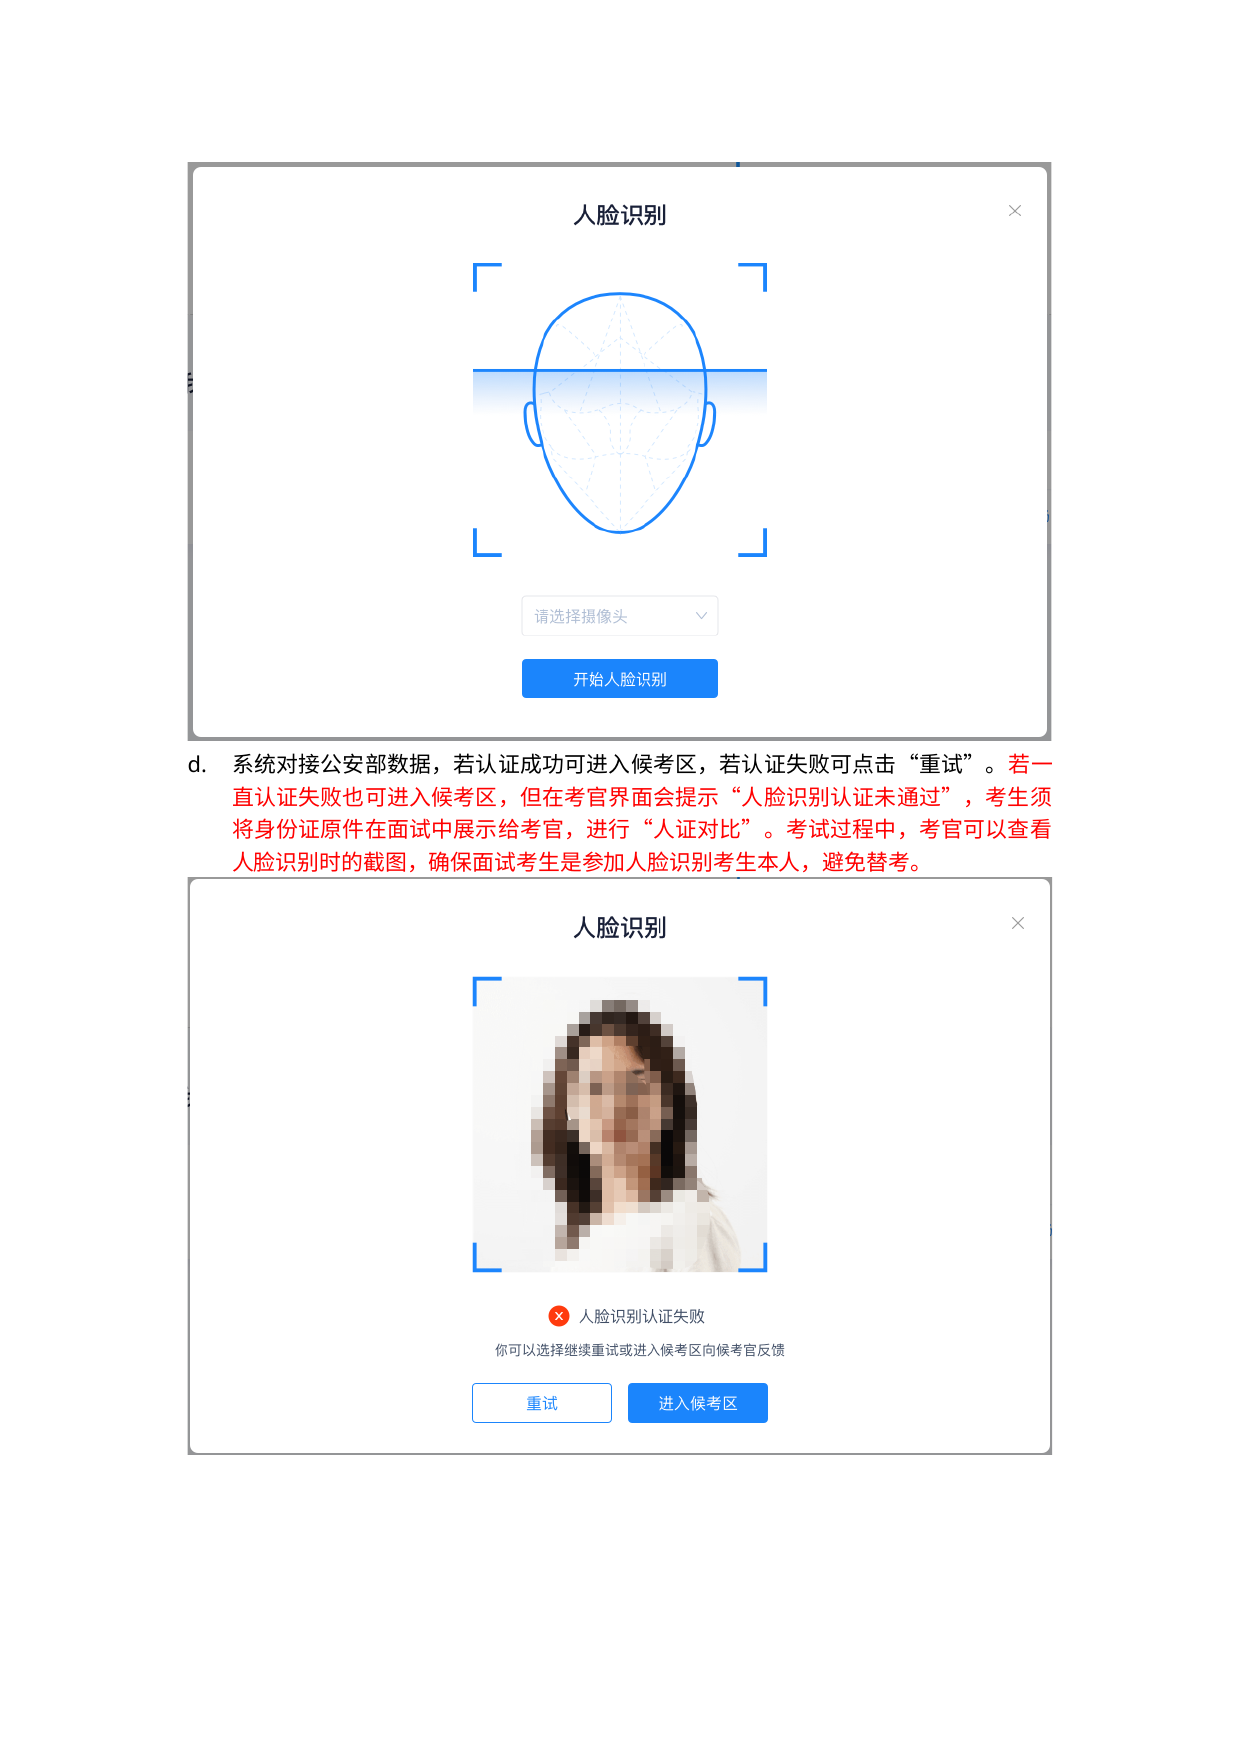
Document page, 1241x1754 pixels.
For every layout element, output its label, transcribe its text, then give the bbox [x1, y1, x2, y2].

picture [187, 877, 1053, 1455]
list 系统对接公安部数据，若认证成功可进入候考区，若认证失败可点击“重试”。若一直认证失败也可进入候考区，但在考官界面会提示“人脸识别认证未通过”，考生须将身份证原件在面试中展示给考官，进行“人证对比”。考试过程中，考官可以查看人脸识别时的截图，确保面试考生是参加人脸识别考生本人，避免替考。 [187, 747, 1053, 877]
picture [187, 162, 1052, 741]
